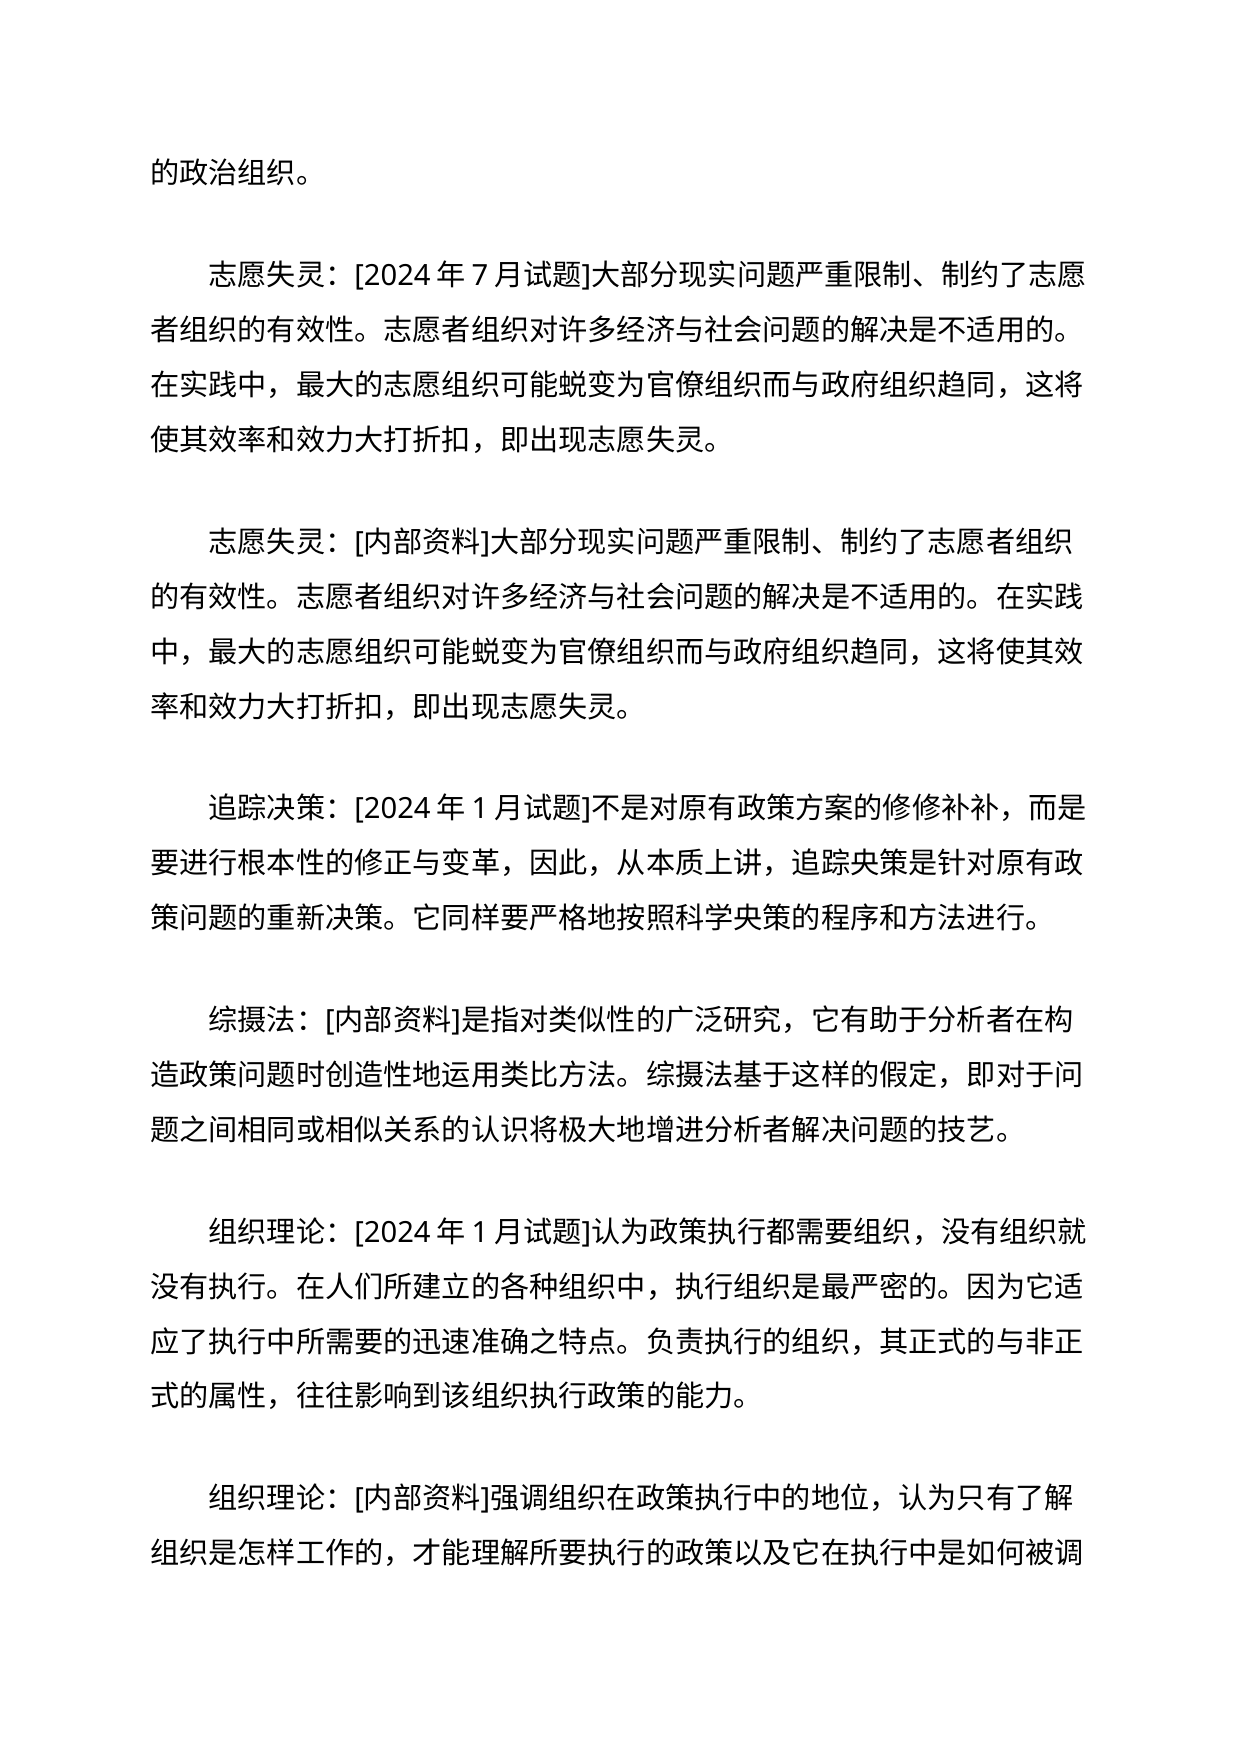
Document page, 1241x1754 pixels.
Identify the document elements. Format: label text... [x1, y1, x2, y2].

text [150, 150, 1090, 192]
text 志愿失灵：[2024年7月试题]大部分现实问题严重限制、制约了志愿者组织的有效性。志愿者组织对许多经济与社会问题的解决是不适用的。在实践中，最大的志愿组织可能蜕变为官僚组织而与政府组织趋同，这将使其效率和效力大打折扣，即出现志愿失灵。 [150, 252, 1090, 459]
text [150, 1475, 1090, 1572]
text 追踪决策：[2024年1月试题]不是对原有政策方案的修修补补，而是要进行根本性的修正与变革，因此，从本质上讲，追踪央策是针对原有政策问题的重新决策。它同样要严格地按照科学央策的程序和方法进行。 [150, 785, 1090, 937]
text 综摄法：[内部资料]是指对类似性的广泛研究，它有助于分析者在构造政策问题时创造性地运用类比方法。综摄法基于这样的假定，即对于问题之间相同或相似关系的认识将极大地增进分析者解决问题的技艺。 [150, 997, 1090, 1149]
text 志愿失灵：[内部资料]大部分现实问题严重限制、制约了志愿者组织的有效性。志愿者组织对许多经济与社会问题的解决是不适用的。在实践中，最大的志愿组织可能蜕变为官僚组织而与政府组织趋同，这将使其效率和效力大打折扣，即出现志愿失灵。 [150, 518, 1090, 725]
text 组织理论：[2024年1月试题]认为政策执行都需要组织，没有组织就没有执行。在人们所建立的各种组织中，执行组织是最严密的。因为它适应了执行中所需要的迅速准确之特点。负责执行的组织，其正式的与非正式的属性，往往影响到该组织执行政策的能力。 [150, 1208, 1090, 1415]
